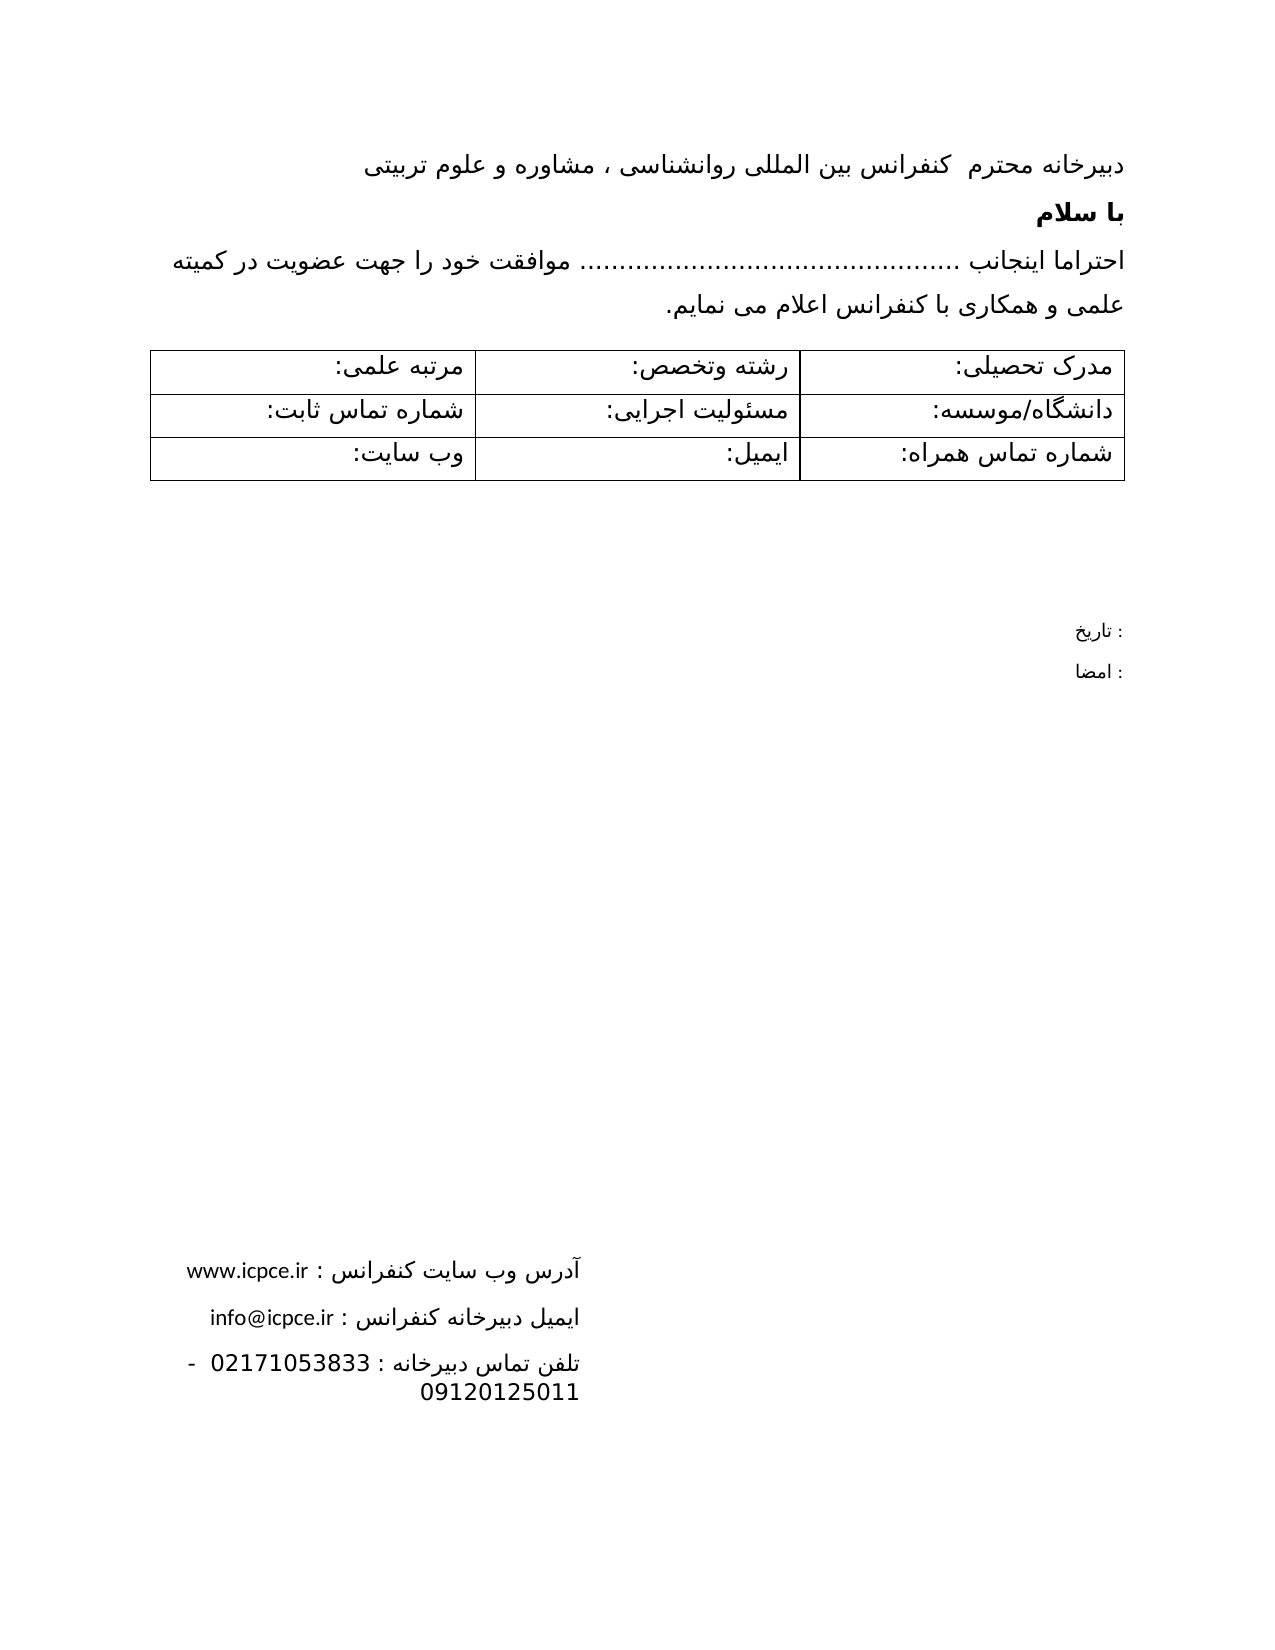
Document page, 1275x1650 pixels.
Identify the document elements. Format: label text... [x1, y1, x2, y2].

table_cell وب سایت: [151, 438, 475, 480]
table_cell دانشگاه/موسسه: [801, 395, 1124, 437]
text احتراما اینجانب ................................................ موافقت خود را جهت عضویت در کمیته علمی و همکاری با کنفرانس اعلام می نمایم. [150, 246, 1125, 319]
table_cell شماره تماس همراه: [801, 438, 1124, 480]
table_header رشته وتخصص: [476, 351, 799, 394]
table_cell ایمیل: [476, 438, 799, 480]
table_cell مسئولیت اجرایی: [476, 395, 799, 437]
table_header مدرک تحصیلی: [801, 351, 1124, 394]
table_cell شماره تماس ثابت: [151, 395, 475, 437]
table_header مرتبه علمی: [151, 351, 475, 394]
text دبیرخانه محترم کنفرانس بین المللی روانشناسی ، مشاوره و علوم تربیتی [150, 150, 1125, 179]
text با سلام [150, 198, 1125, 227]
